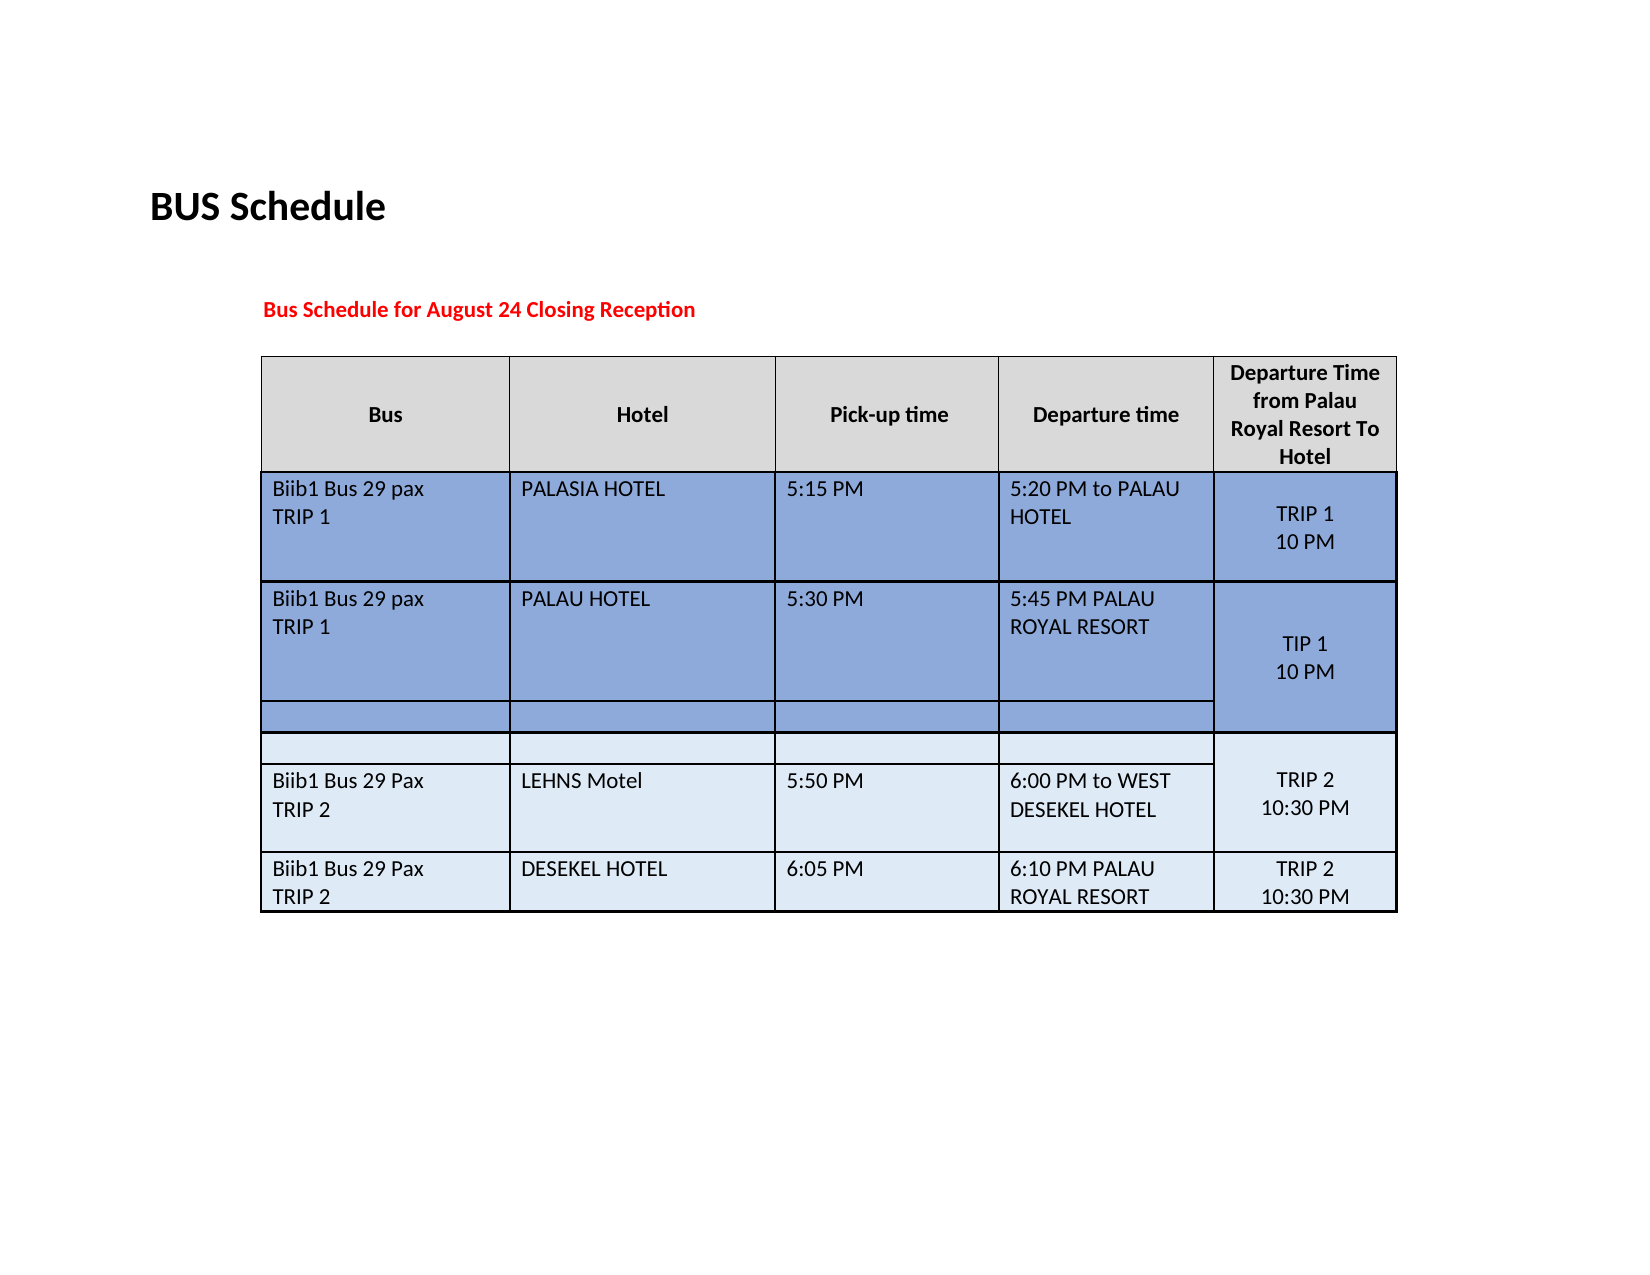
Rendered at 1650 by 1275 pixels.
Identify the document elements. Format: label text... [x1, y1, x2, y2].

table_cell [511, 702, 774, 731]
table_cell [1000, 734, 1213, 763]
table_cell [262, 530, 509, 580]
table_cell 6:05 PM [776, 853, 998, 910]
table_header Departure Time from Palau Royal Resort To Hotel [1214, 357, 1396, 471]
table_header Departure time [999, 357, 1213, 471]
table_cell Biib1 Bus 29 pax TRIP 1 [262, 473, 509, 530]
table_cell 6:00 PM to WEST DESEKEL HOTEL [1000, 765, 1213, 851]
table_cell [511, 530, 774, 580]
table_cell TRIP 1 10 PM [1215, 473, 1395, 580]
table_cell 5:20 PM to PALAU HOTEL [1000, 473, 1213, 580]
table_cell 5:45 PM PALAU ROYAL RESORT [1000, 583, 1213, 668]
table_header Hotel [510, 357, 775, 471]
table_cell [1000, 702, 1213, 731]
table_cell TRIP 2 10:30 PM [1215, 734, 1395, 851]
table_header Pick-up time [776, 357, 998, 471]
table_cell 5:15 PM [776, 473, 998, 530]
table_cell PALASIA HOTEL [511, 473, 774, 530]
table_cell DESEKEL HOTEL [511, 853, 774, 910]
table_header Bus [262, 357, 509, 471]
table_cell Biib1 Bus 29 Pax TRIP 2 [262, 765, 509, 851]
table_cell [262, 734, 509, 763]
table_cell PALAU HOTEL [511, 583, 774, 668]
table_cell [776, 668, 998, 700]
table_cell [511, 668, 774, 700]
table_cell TIP 1 10 PM [1215, 583, 1395, 731]
table_cell Biib1 Bus 29 Pax TRIP 2 [262, 853, 509, 910]
table_cell [776, 734, 998, 763]
table_cell 5:50 PM [776, 765, 998, 851]
table_cell Biib1 Bus 29 pax TRIP 1 [262, 583, 509, 668]
table_cell [262, 668, 509, 700]
table_cell 6:10 PM PALAU ROYAL RESORT [1000, 853, 1213, 910]
table_cell [776, 530, 998, 580]
table_cell LEHNS Motel [511, 765, 774, 851]
table_cell [776, 702, 998, 731]
table_cell TRIP 2 10:30 PM [1215, 853, 1395, 910]
text BUS Schedule [150, 180, 1500, 231]
table_cell [262, 702, 509, 731]
table_cell 5:30 PM [776, 583, 998, 668]
table_cell [511, 734, 774, 763]
text Bus Schedule for August 24 Closing Reception [150, 296, 1500, 323]
table_cell [1000, 668, 1213, 700]
